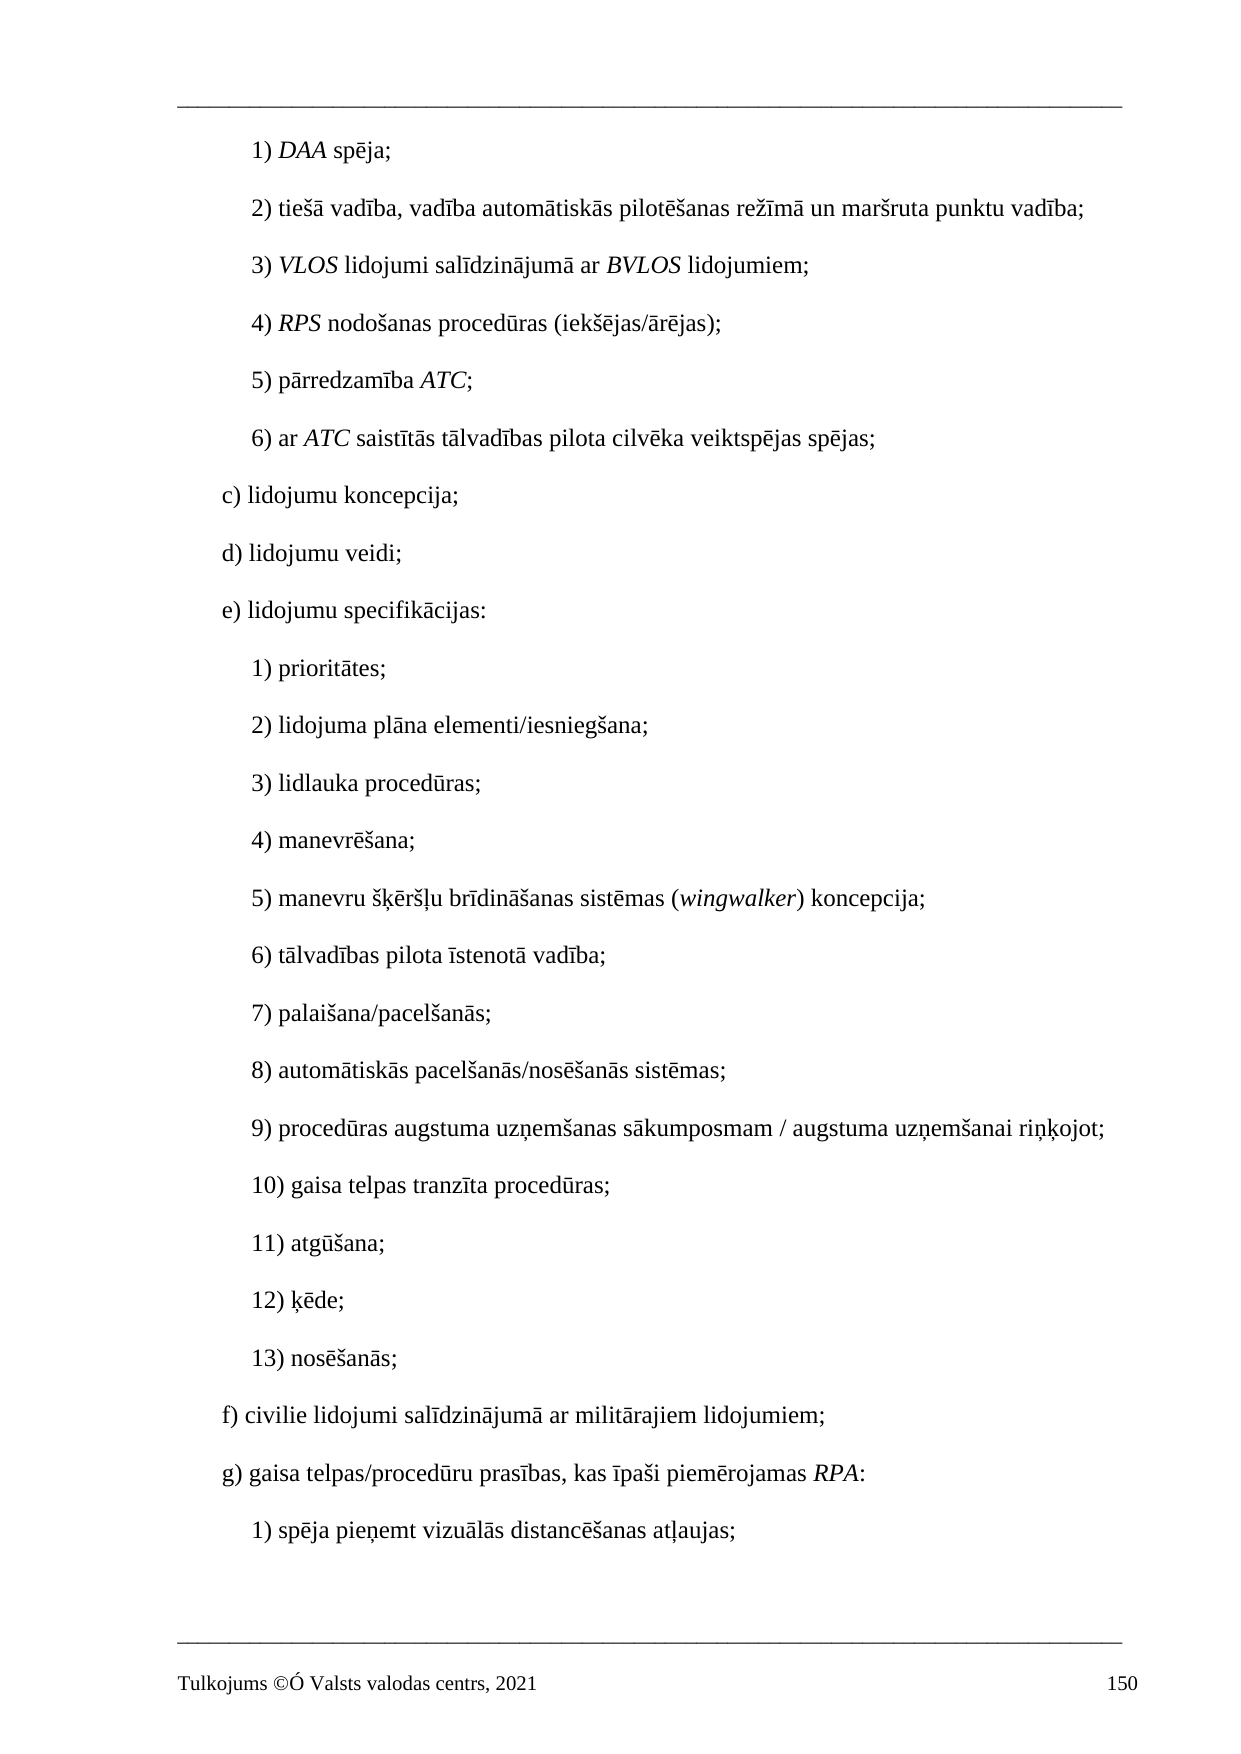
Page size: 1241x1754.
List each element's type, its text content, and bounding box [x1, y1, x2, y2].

text c) lidojumu koncepcija; [222, 480, 1122, 509]
text 9) procedūras augstuma uzņemšanas sākumposmam / augstuma uzņemšanai riņķojot; [251, 1113, 1122, 1141]
text 7) palaišana/pacelšanās; [251, 998, 1122, 1026]
text e) lidojumu specifikācijas: [222, 595, 1122, 624]
text 6) ar ATC saistītās tālvadības pilota cilvēka veiktspējas spējas; [251, 423, 1122, 451]
text f) civilie lidojumi salīdzinājumā ar militārajiem lidojumiem; [222, 1400, 1122, 1429]
text 10) gaisa telpas tranzīta procedūras; [251, 1170, 1122, 1199]
text 6) tālvadības pilota īstenotā vadība; [251, 940, 1122, 969]
text 1) DAA spēja; [251, 135, 1122, 164]
text 5) manevru šķēršļu brīdināšanas sistēmas (wingwalker) koncepcija; [251, 883, 1122, 911]
text 3) lidlauka procedūras; [251, 768, 1122, 796]
text 2) lidojuma plāna elementi/iesniegšana; [251, 710, 1122, 739]
text 13) nosēšanās; [251, 1343, 1122, 1371]
text d) lidojumu veidi; [222, 538, 1122, 566]
text 4) RPS nodošanas procedūras (iekšējas/ārējas); [251, 308, 1122, 336]
text 2) tiešā vadība, vadība automātiskās pilotēšanas režīmā un maršruta punktu vadība; [251, 193, 1122, 221]
text 12) ķēde; [251, 1285, 1122, 1314]
text g) gaisa telpas/procedūru prasības, kas īpaši piemērojamas RPA: [222, 1458, 1122, 1486]
text 4) manevrēšana; [251, 825, 1122, 854]
text 3) VLOS lidojumi salīdzinājumā ar BVLOS lidojumiem; [251, 250, 1122, 279]
text 11) atgūšana; [251, 1228, 1122, 1256]
text 1) prioritātes; [251, 653, 1122, 681]
text 1) spēja pieņemt vizuālās distancēšanas atļaujas; [251, 1515, 1122, 1544]
text 8) automātiskās pacelšanās/nosēšanās sistēmas; [251, 1055, 1122, 1084]
text 5) pārredzamība ATC; [251, 365, 1122, 394]
